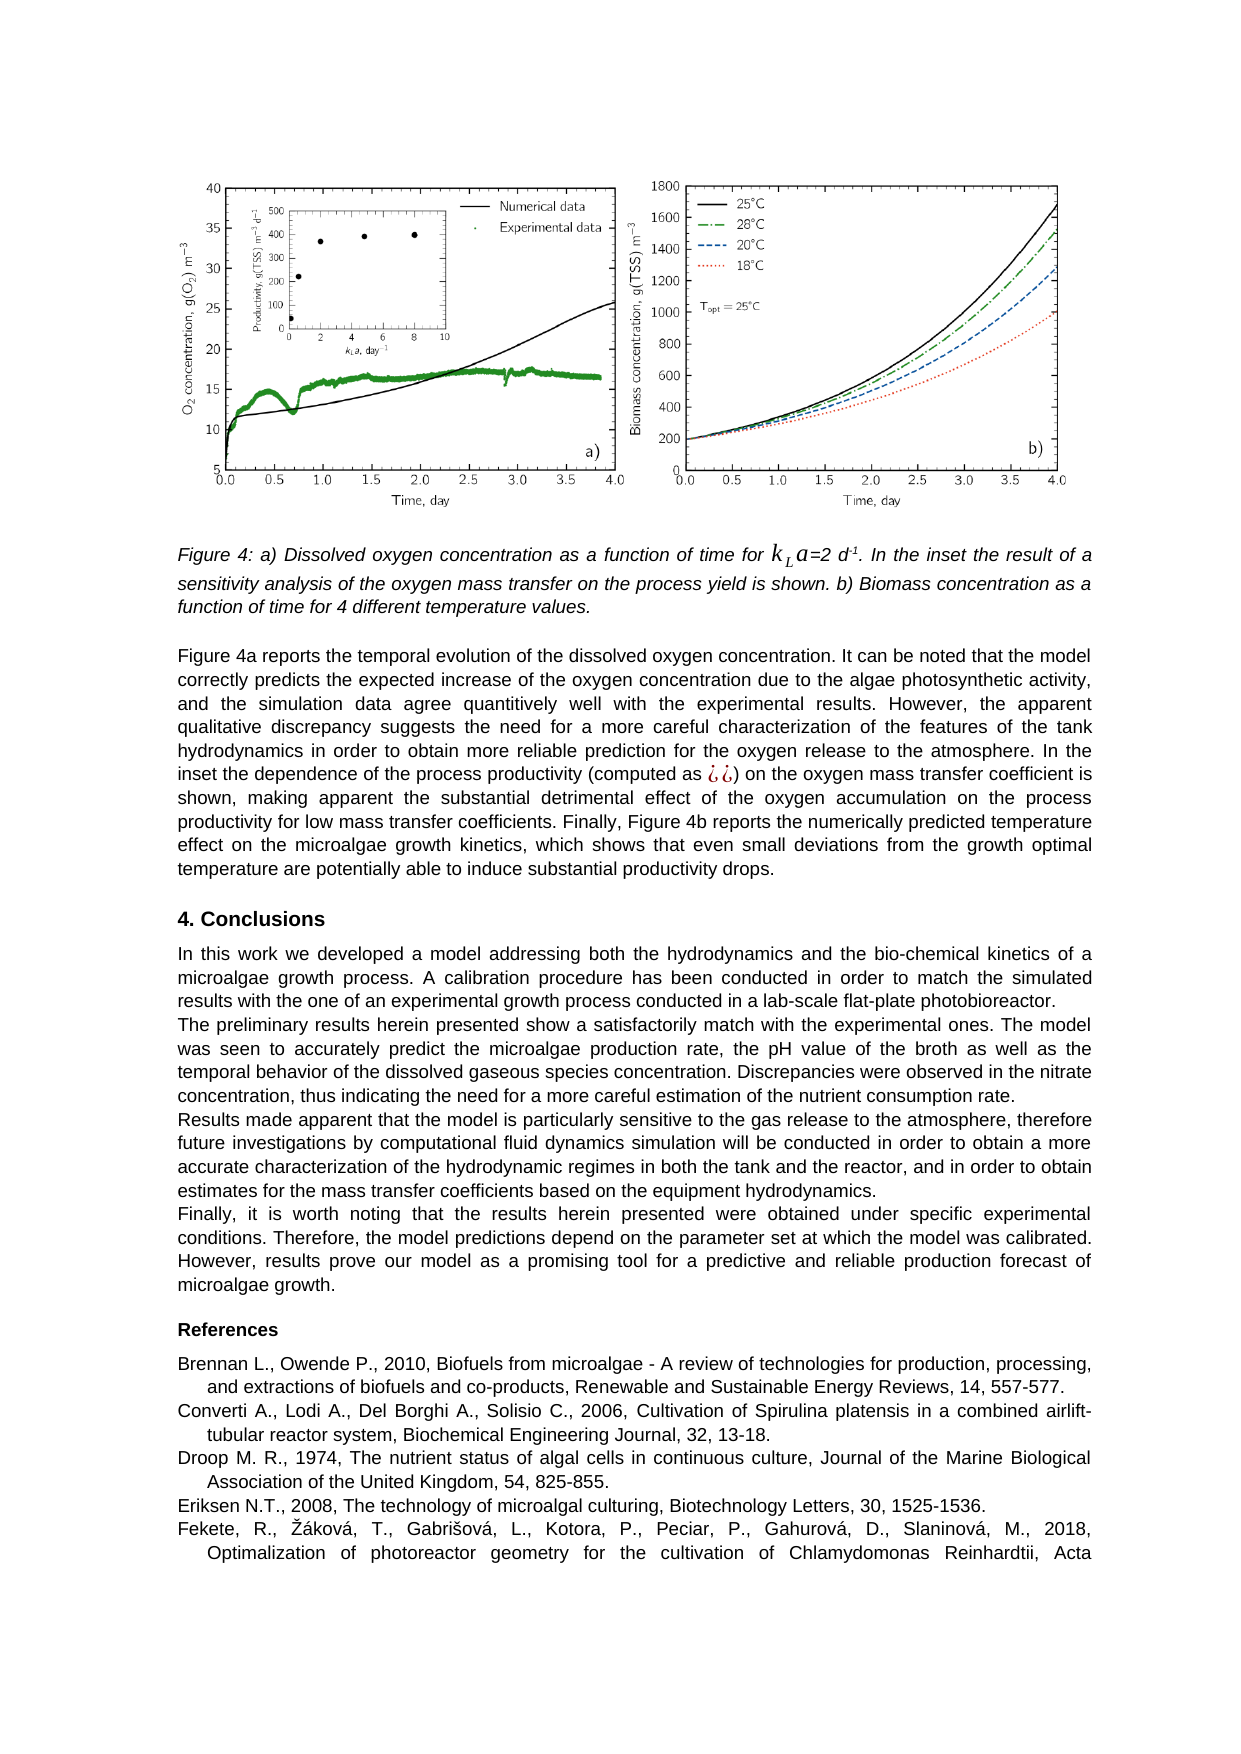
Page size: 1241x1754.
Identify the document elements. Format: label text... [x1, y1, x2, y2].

subtitle Conclusions [177, 906, 1092, 930]
text Finally, it is worth noting that the results herein presented were obtained under specific experimental conditions. Therefore, the model predictions depend on the parameter set at which the model was calibrated. However, results prove our model as a promising tool for a predictive and reliable production forecast of microalgae growth. [177, 1203, 1092, 1296]
text Droop M. R., 1974, The nutrient status of algal cells in continuous culture, Journal of the Marine Biological Association of the United Kingdom, 54, 825-855. [177, 1447, 1092, 1492]
text Results made apparent that the model is particularly sensitive to the gas release to the atmosphere, therefore future investigations by computational fluid dynamics simulation will be conducted in order to obtain a more accurate characterization of the hydrodynamic regimes in both the tank and the reactor, and in order to obtain estimates for the mass transfer coefficients based on the equipment hydrodynamics. [177, 1108, 1092, 1201]
text Figure 4: a) Dissolved oxygen concentration as a function of time for =2 d-1. In the inset the result of a sensitivity analysis of the oxygen mass transfer on the process yield is shown. b) Biomass concentration as a function of time for 4 different temperature values. [177, 539, 1092, 618]
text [177, 1518, 1092, 1563]
picture [177, 177, 1066, 513]
text Converti A., Lodi A., Del Borghi A., Solisio C., 2006, Cultivation of Spirulina platensis in a combined airlift-tubular reactor system, Biochemical Engineering Journal, 32, 13-18. [177, 1400, 1092, 1445]
text In this work we developed a model addressing both the hydrodynamics and the bio-chemical kinetics of a microalgae growth process. A calibration procedure has been conducted in order to match the simulated results with the one of an experimental growth process conducted in a lab-scale flat-plate photobioreactor. [177, 943, 1092, 1012]
text Brennan L., Owende P., 2010, Biofuels from microalgae - A review of technologies for production, processing, and extractions of biofuels and co-products, Renewable and Sustainable Energy Reviews, 14, 557-577. [177, 1352, 1092, 1398]
text Eriksen N.T., 2008, The technology of microalgal culturing, Biotechnology Letters, 30, 1525-1536. [177, 1494, 1092, 1516]
text References [177, 1318, 1092, 1340]
text The preliminary results herein presented show a satisfactorily match with the experimental ones. The model was seen to accurately predict the microalgae production rate, the pH value of the broth as well as the temporal behavior of the dissolved gaseous species concentration. Discrepancies were observed in the nitrate concentration, thus indicating the need for a more careful estimation of the nutrient consumption rate. [177, 1014, 1092, 1106]
text Figure 4a reports the temporal evolution of the dissolved oxygen concentration. It can be noted that the model correctly predicts the expected increase of the oxygen concentration due to the algae photosynthetic activity, and the simulation data agree quantitively well with the experimental results. However, the apparent qualitative discrepancy suggests the need for a more careful characterization of the features of the tank hydrodynamics in order to obtain more reliable prediction for the oxygen release to the atmosphere. In the inset the dependence of the process productivity (computed as ) on the oxygen mass transfer coefficient is shown, making apparent the substantial detrimental effect of the oxygen accumulation on the process productivity for low mass transfer coefficients. Finally, Figure 4b reports the numerically predicted temperature effect on the microalgae growth kinetics, which shows that even small deviations from the growth optimal temperature are potentially able to induce substantial productivity drops. [177, 645, 1092, 879]
